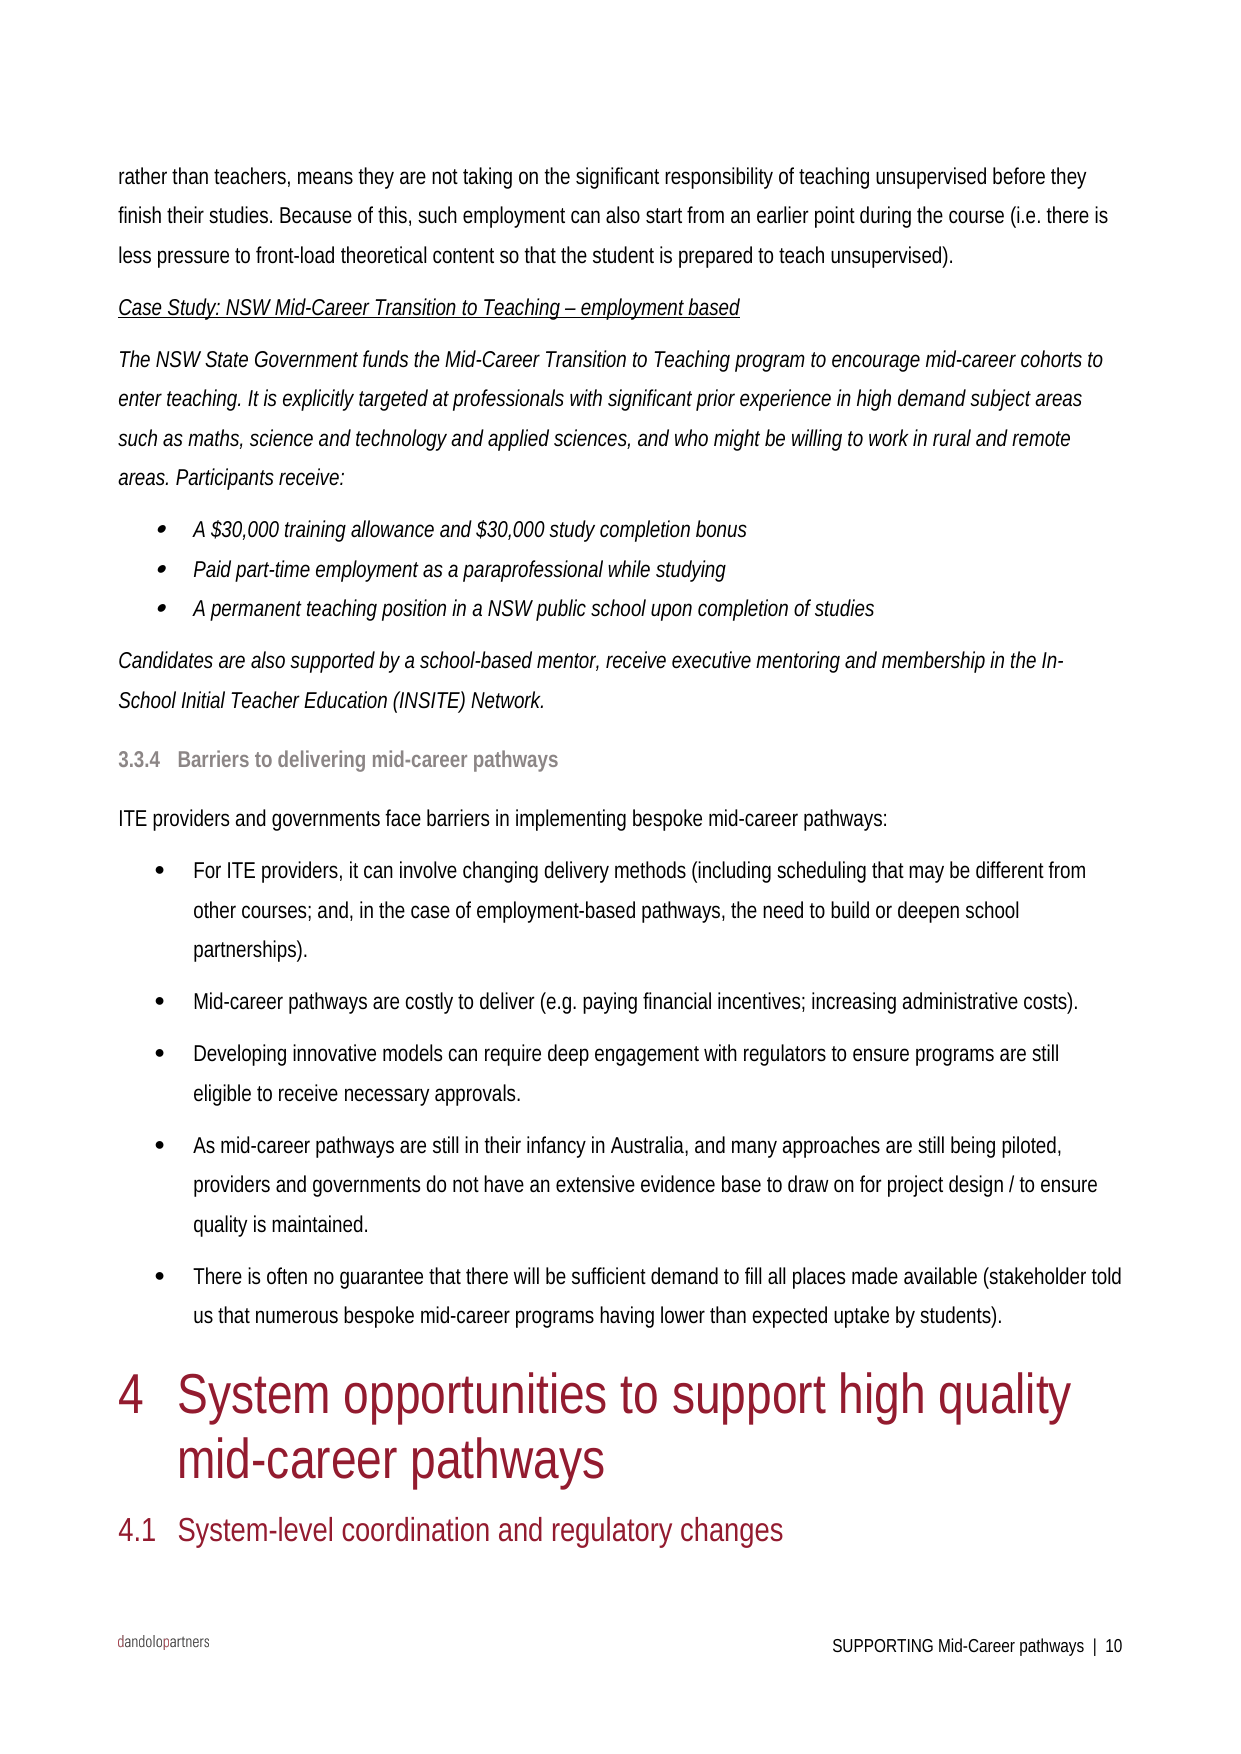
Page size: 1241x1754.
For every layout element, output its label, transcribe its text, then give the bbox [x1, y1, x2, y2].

list A permanent teaching position in a NSW public school upon completion of studies [156, 595, 1122, 622]
text ITE providers and governments face barriers in implementing bespoke mid-career pathways: [118, 805, 1122, 832]
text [118, 163, 1122, 268]
picture [118, 1635, 209, 1650]
subtitle Barriers to delivering mid-career pathways [118, 746, 1122, 772]
text The NSW State Government funds the Mid-Career Transition to Teaching program to encourage mid-career cohorts to enter teaching. It is explicitly targeted at professionals with significant prior experience in high demand subject areas such as maths, science and technology and applied sciences, and who might be willing to work in rural and remote areas. Participants receive: [118, 346, 1122, 491]
list There is often no guarantee that there will be sufficient demand to fill all places made available (stakeholder told us that numerous bespoke mid-career programs having lower than expected uptake by students). [156, 1263, 1122, 1328]
list Paid part-time employment as a paraprofessional while studying [156, 556, 1122, 582]
list Mid-career pathways are costly to deliver (e.g. paying financial incentives; increasing administrative costs). [156, 988, 1122, 1014]
list For ITE providers, it can involve changing delivery methods (including scheduling that may be different from other courses; and, in the case of employment-based pathways, the need to build or deepen school partnerships). [156, 857, 1122, 963]
list As mid-career pathways are still in their infancy in Australia, and many approaches are still being piloted, providers and governments do not have an extensive evidence base to draw on for project design / to ensure quality is maintained. [156, 1132, 1122, 1237]
subtitle System opportunities to support high quality mid-career pathways [118, 1361, 1122, 1491]
text Candidates are also supported by a school-based mentor, receive executive mentoring and membership in the In-School Initial Teacher Education (INSITE) Network. [118, 647, 1122, 713]
list Developing innovative models can require deep engagement with regulators to ensure programs are still eligible to receive necessary approvals. [156, 1040, 1122, 1106]
text Case Study: NSW Mid-Career Transition to Teaching – employment based [118, 294, 1122, 320]
list A $30,000 training allowance and $30,000 study completion bonus [156, 516, 1122, 543]
subtitle System-level coordination and regulatory changes [118, 1510, 1122, 1548]
